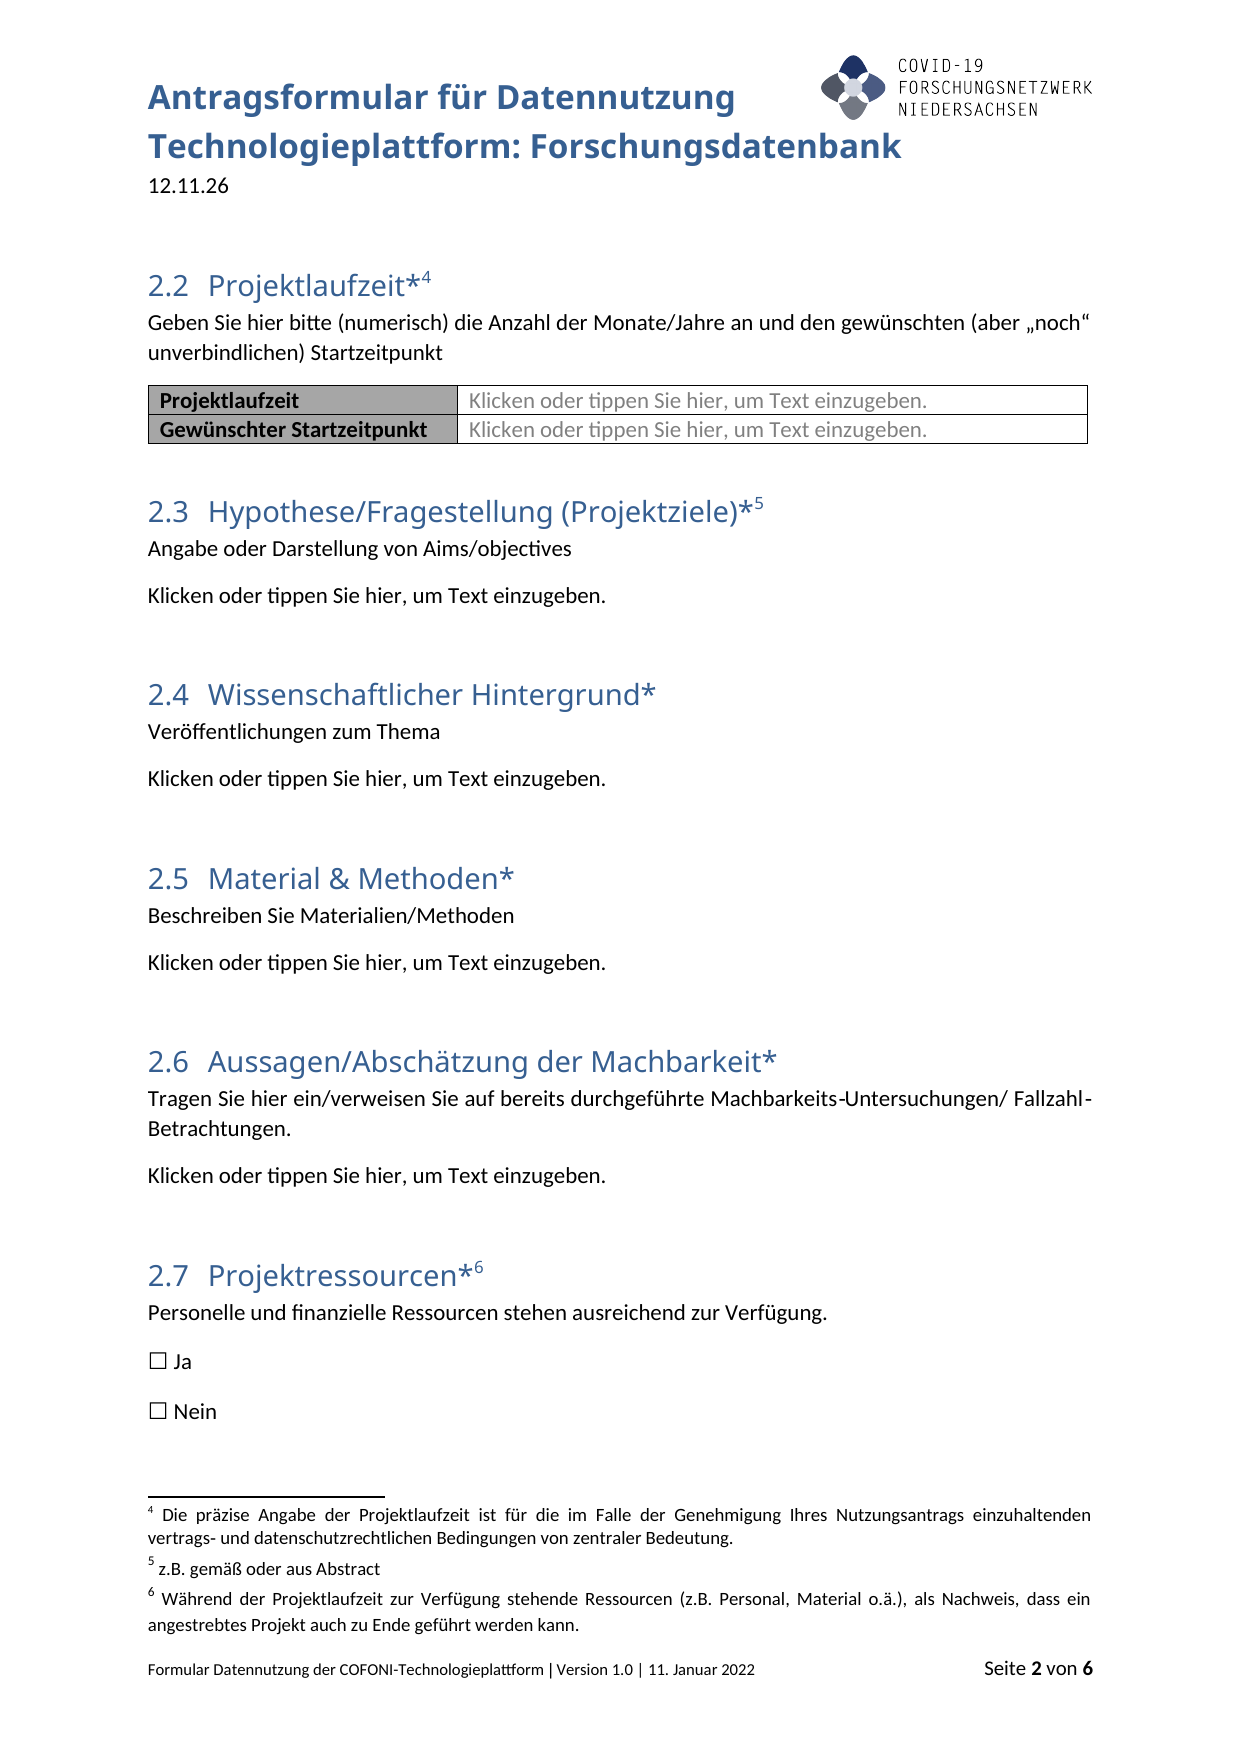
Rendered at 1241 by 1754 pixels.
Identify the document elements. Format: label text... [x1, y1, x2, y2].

text Ja [148, 1345, 1092, 1376]
table_header Klicken oder tippen Sie hier, um Text einzugeben. [458, 386, 1087, 414]
text Tragen Sie hier ein/verweisen Sie auf bereits durchgeführte Machbarkeits‐Untersuchungen/ Fallzahl‐Betrachtungen. [148, 1084, 1092, 1143]
text Geben Sie hier bitte (numerisch) die Anzahl der Monate/Jahre an und den gewünschten (aber „noch“ unverbindlichen) Startzeitpunkt [148, 308, 1092, 366]
subtitle Hypothese/Fragestellung (Projektziele)* [148, 491, 1092, 531]
subtitle Projektlaufzeit* [148, 265, 1092, 305]
subtitle Projektressourcen* [148, 1255, 1092, 1295]
text Angabe oder Darstellung von Aims/objectives [148, 534, 1092, 562]
subtitle Aussagen/Abschätzung der Machbarkeit* [148, 1042, 1092, 1081]
text Beschreiben Sie Materialien/Methoden [148, 901, 1092, 929]
text Personelle und finanzielle Ressourcen stehen ausreichend zur Verfügung. [148, 1298, 1092, 1326]
subtitle Material & Methoden* [148, 858, 1092, 898]
subtitle Wissenschaftlicher Hintergrund* [148, 675, 1092, 714]
picture [821, 55, 1093, 121]
table_header Projektlaufzeit [149, 386, 457, 414]
text Nein [148, 1395, 1092, 1427]
table_cell Klicken oder tippen Sie hier, um Text einzugeben. [458, 415, 1087, 443]
table_cell Gewünschter Startzeitpunkt [149, 415, 457, 443]
text Veröffentlichungen zum Thema [148, 717, 1092, 746]
